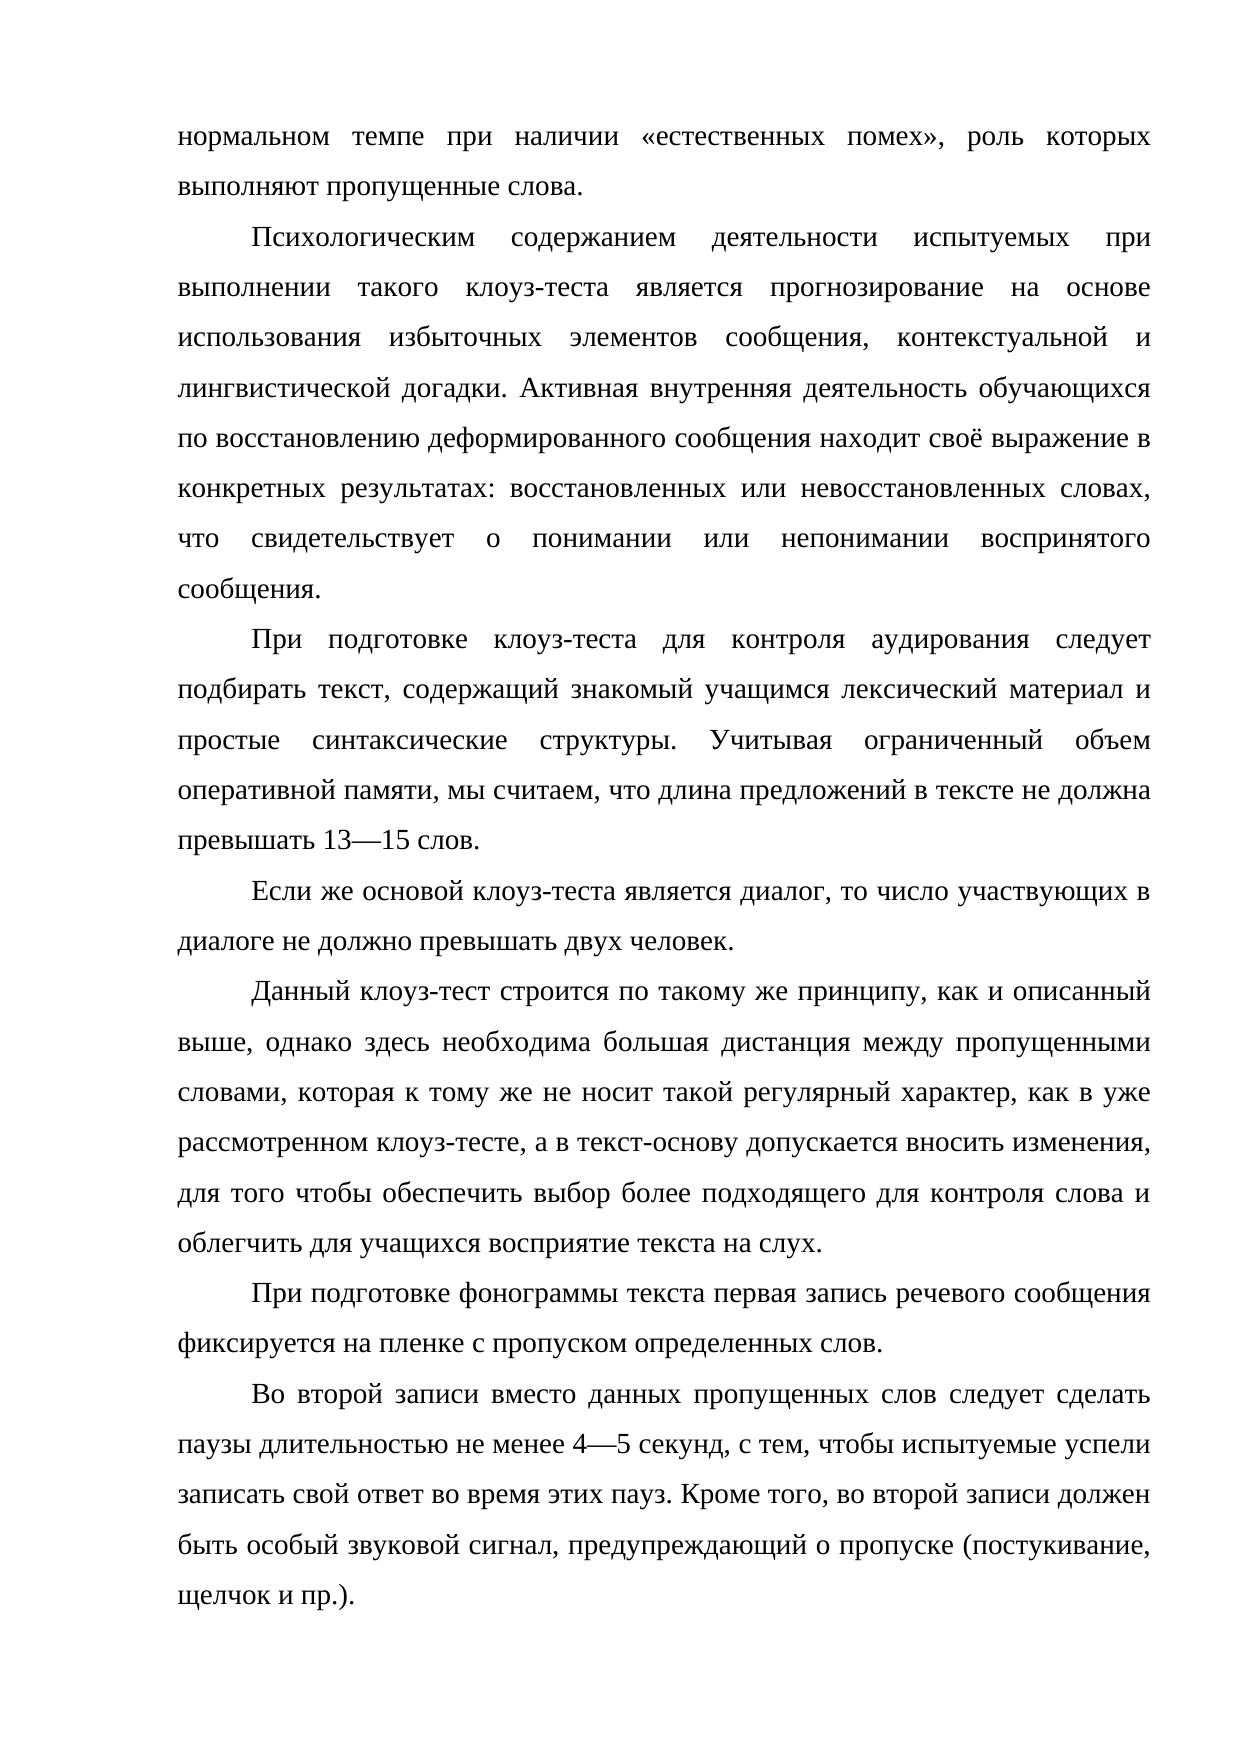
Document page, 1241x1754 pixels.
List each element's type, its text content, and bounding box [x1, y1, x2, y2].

text Психологическим содержанием деятельности испытуемых при выполнении такого клоуз-теста является прогнозирование на основе использования избыточных элементов сообщения, контекстуальной и лингвистической догадки. Активная внутренняя деятельность обучающихся по восстановлению деформированного сообщения находит своё выражение в конкретных результатах: восстановленных или невосстановленных словах, что свидетельствует о понимании или непонимании воспринятого сообщения. [177, 219, 1152, 604]
text Данный клоуз-тест строится по такому же принципу, как и описанный выше, однако здесь необходима большая дистанция между пропущенными словами, которая к тому же не носит такой регулярный характер, как в уже рассмотренном клоуз-тесте, а в текст-основу допускается вносить изменения, для того чтобы обеспечить выбор более подходящего для контроля слова и облегчить для учащихся восприятие текста на слух. [177, 973, 1152, 1258]
text Во второй записи вместо данных пропущенных слов следует сделать паузы длительностью не менее 4—5 секунд, с тем, чтобы испытуемые успели записать свой ответ во время этих пауз. Кроме того, во второй записи должен быть особый звуковой сигнал, предупреждающий о пропуске (постукивание, щелчок и пр.). [177, 1376, 1152, 1611]
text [177, 118, 1152, 202]
text Если же основой клоуз-теста является диалог, то число участвующих в диалоге не должно превышать двух человек. [177, 873, 1152, 957]
text При подготовке фонограммы текста первая запись речевого сообщения фиксируется на пленке с пропуском определенных слов. [177, 1275, 1152, 1359]
text При подготовке клоуз-теста для контроля аудирования следует подбирать текст, содержащий знакомый учащимся лексический материал и простые синтаксические структуры. Учитывая ограниченный объем оперативной памяти, мы считаем, что длина предложений в тексте не должна превышать 13—15 слов. [177, 621, 1152, 856]
